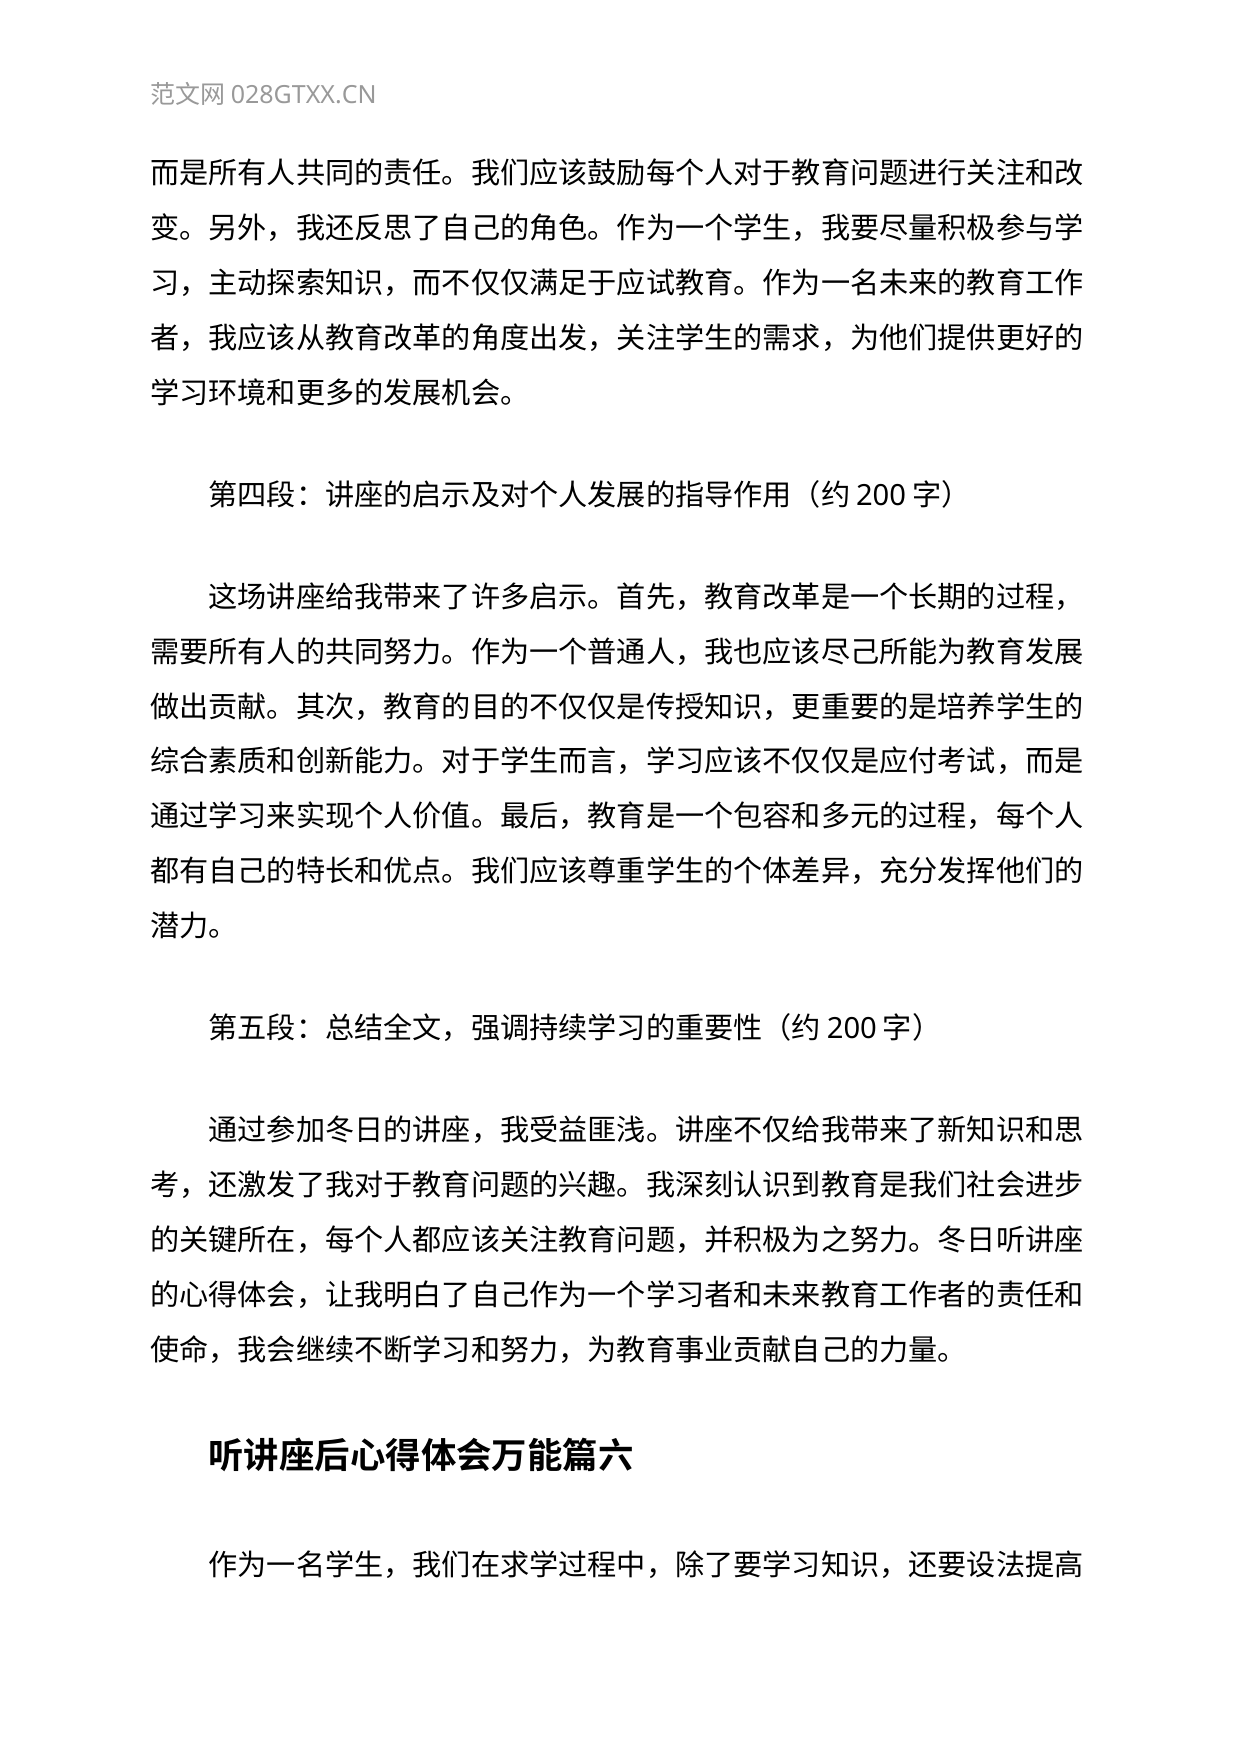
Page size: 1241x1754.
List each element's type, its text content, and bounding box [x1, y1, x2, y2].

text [150, 1541, 1090, 1583]
text 第五段：总结全文，强调持续学习的重要性（约200字） [150, 1004, 1090, 1047]
text 第四段：讲座的启示及对个人发展的指导作用（约200字） [150, 471, 1090, 514]
text 听讲座后心得体会万能篇六 [150, 1428, 1090, 1479]
text 这场讲座给我带来了许多启示。首先，教育改革是一个长期的过程，需要所有人的共同努力。作为一个普通人，我也应该尽己所能为教育发展做出贡献。其次，教育的目的不仅仅是传授知识，更重要的是培养学生的综合素质和创新能力。对于学生而言，学习应该不仅仅是应付考试，而是通过学习来实现个人价值。最后，教育是一个包容和多元的过程，每个人都有自己的特长和优点。我们应该尊重学生的个体差异，充分发挥他们的潜力。 [150, 573, 1090, 945]
text 通过参加冬日的讲座，我受益匪浅。讲座不仅给我带来了新知识和思考，还激发了我对于教育问题的兴趣。我深刻认识到教育是我们社会进步的关键所在，每个人都应该关注教育问题，并积极为之努力。冬日听讲座的心得体会，让我明白了自己作为一个学习者和未来教育工作者的责任和使命，我会继续不断学习和努力，为教育事业贡献自己的力量。 [150, 1106, 1090, 1368]
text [150, 150, 1090, 412]
